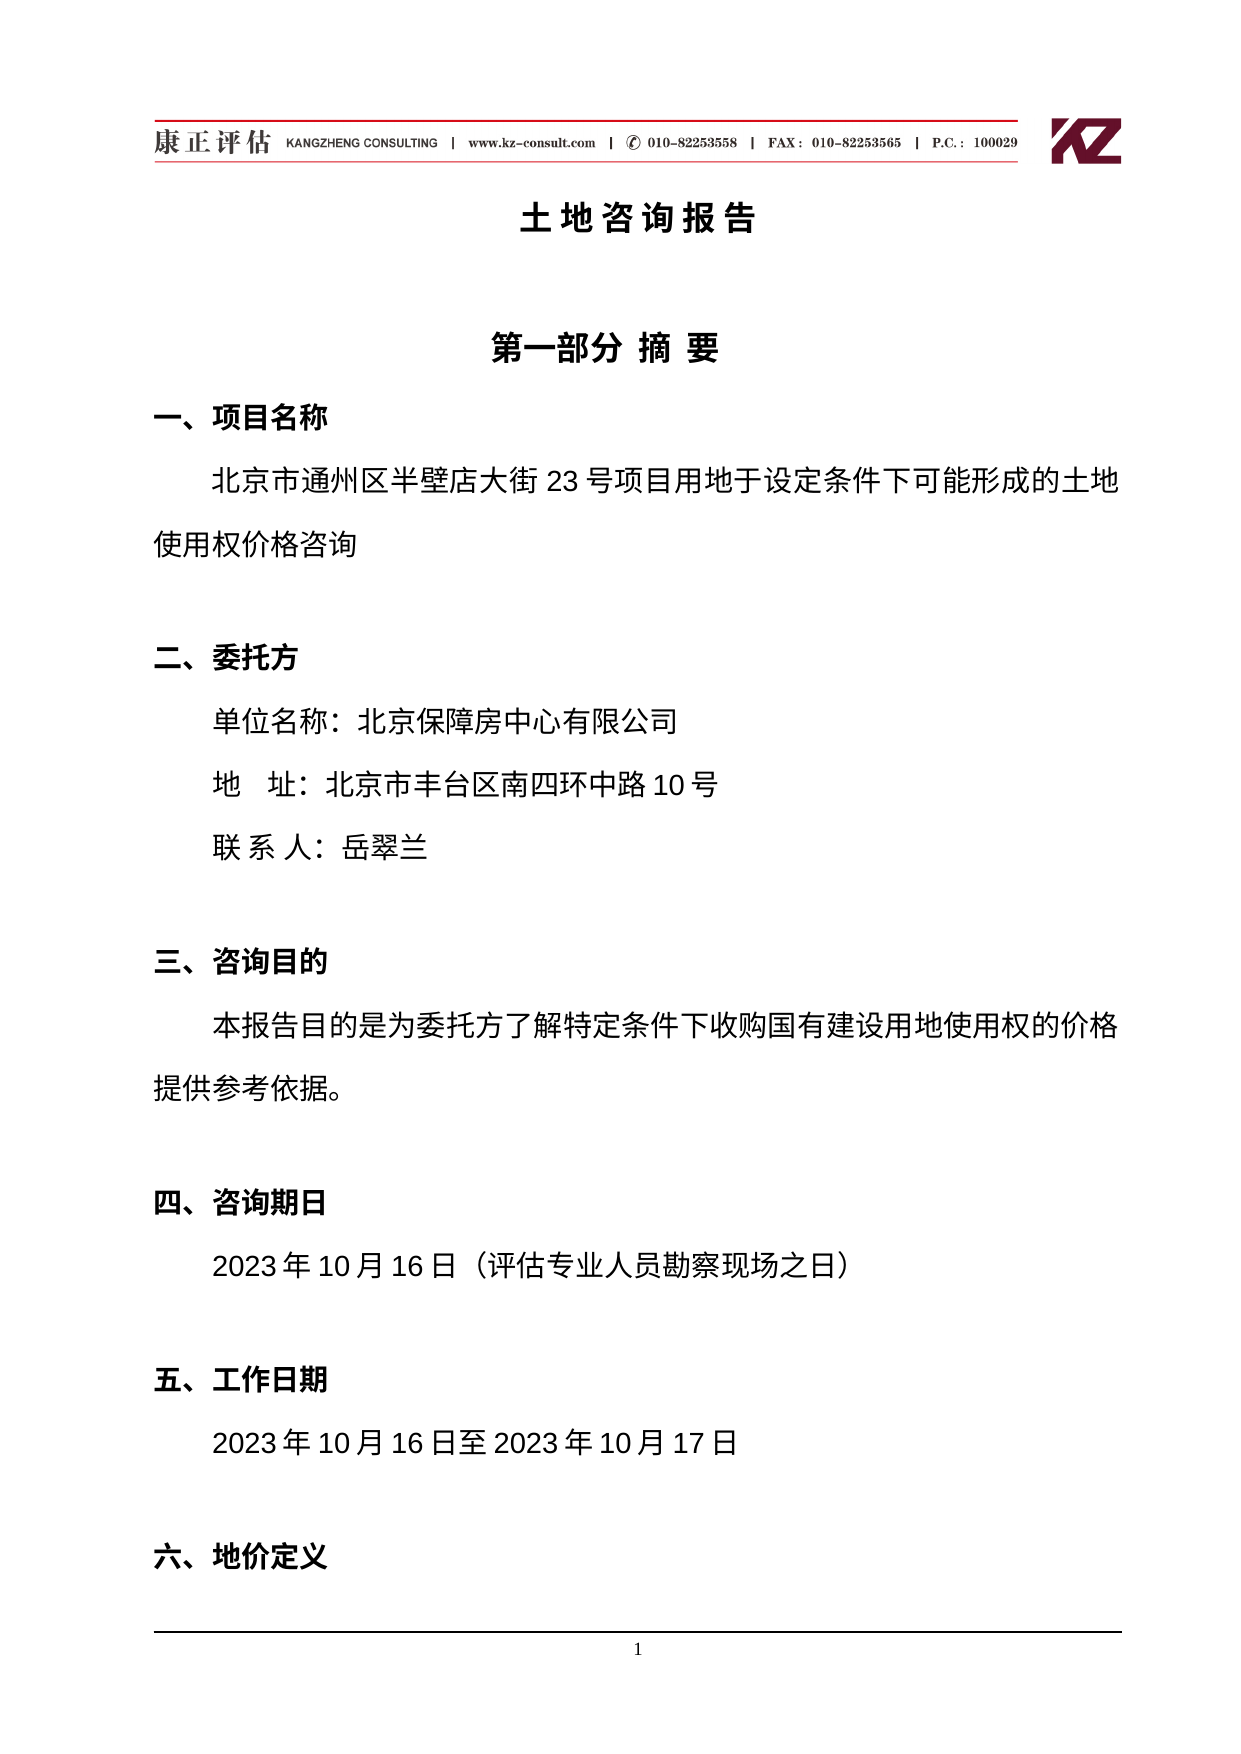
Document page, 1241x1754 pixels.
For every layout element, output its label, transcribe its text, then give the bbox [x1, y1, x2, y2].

text 单位名称：北京保障房中心有限公司 [153, 698, 1122, 741]
text 五、工作日期 [153, 1357, 1122, 1399]
text 本报告目的是为委托方了解特定条件下收购国有建设用地使用权的价格提供参考依据。 [153, 1002, 1122, 1108]
text 一、项目名称 [153, 394, 1122, 436]
text 2023年10月16日至2023年10月17日 [153, 1420, 1122, 1462]
text 第一部分 摘 要 [153, 322, 1122, 370]
picture [154, 118, 1122, 164]
text 二、委托方 [153, 635, 1122, 677]
text 北京市通州区半壁店大街23号项目用地于设定条件下可能形成的土地使用权价格咨询 [153, 458, 1122, 563]
text 土 地 咨 询 报 告 [153, 192, 1122, 240]
text 四、咨询期日 [153, 1179, 1122, 1222]
text 地 址：北京市丰台区南四环中路10号 [153, 762, 1122, 804]
text 联 系 人：岳翠兰 [153, 825, 1122, 867]
text 三、咨询目的 [153, 939, 1122, 981]
text 2023年10月16日（评估专业人员勘察现场之日） [153, 1243, 1122, 1285]
text 六、地价定义 [153, 1534, 1122, 1576]
